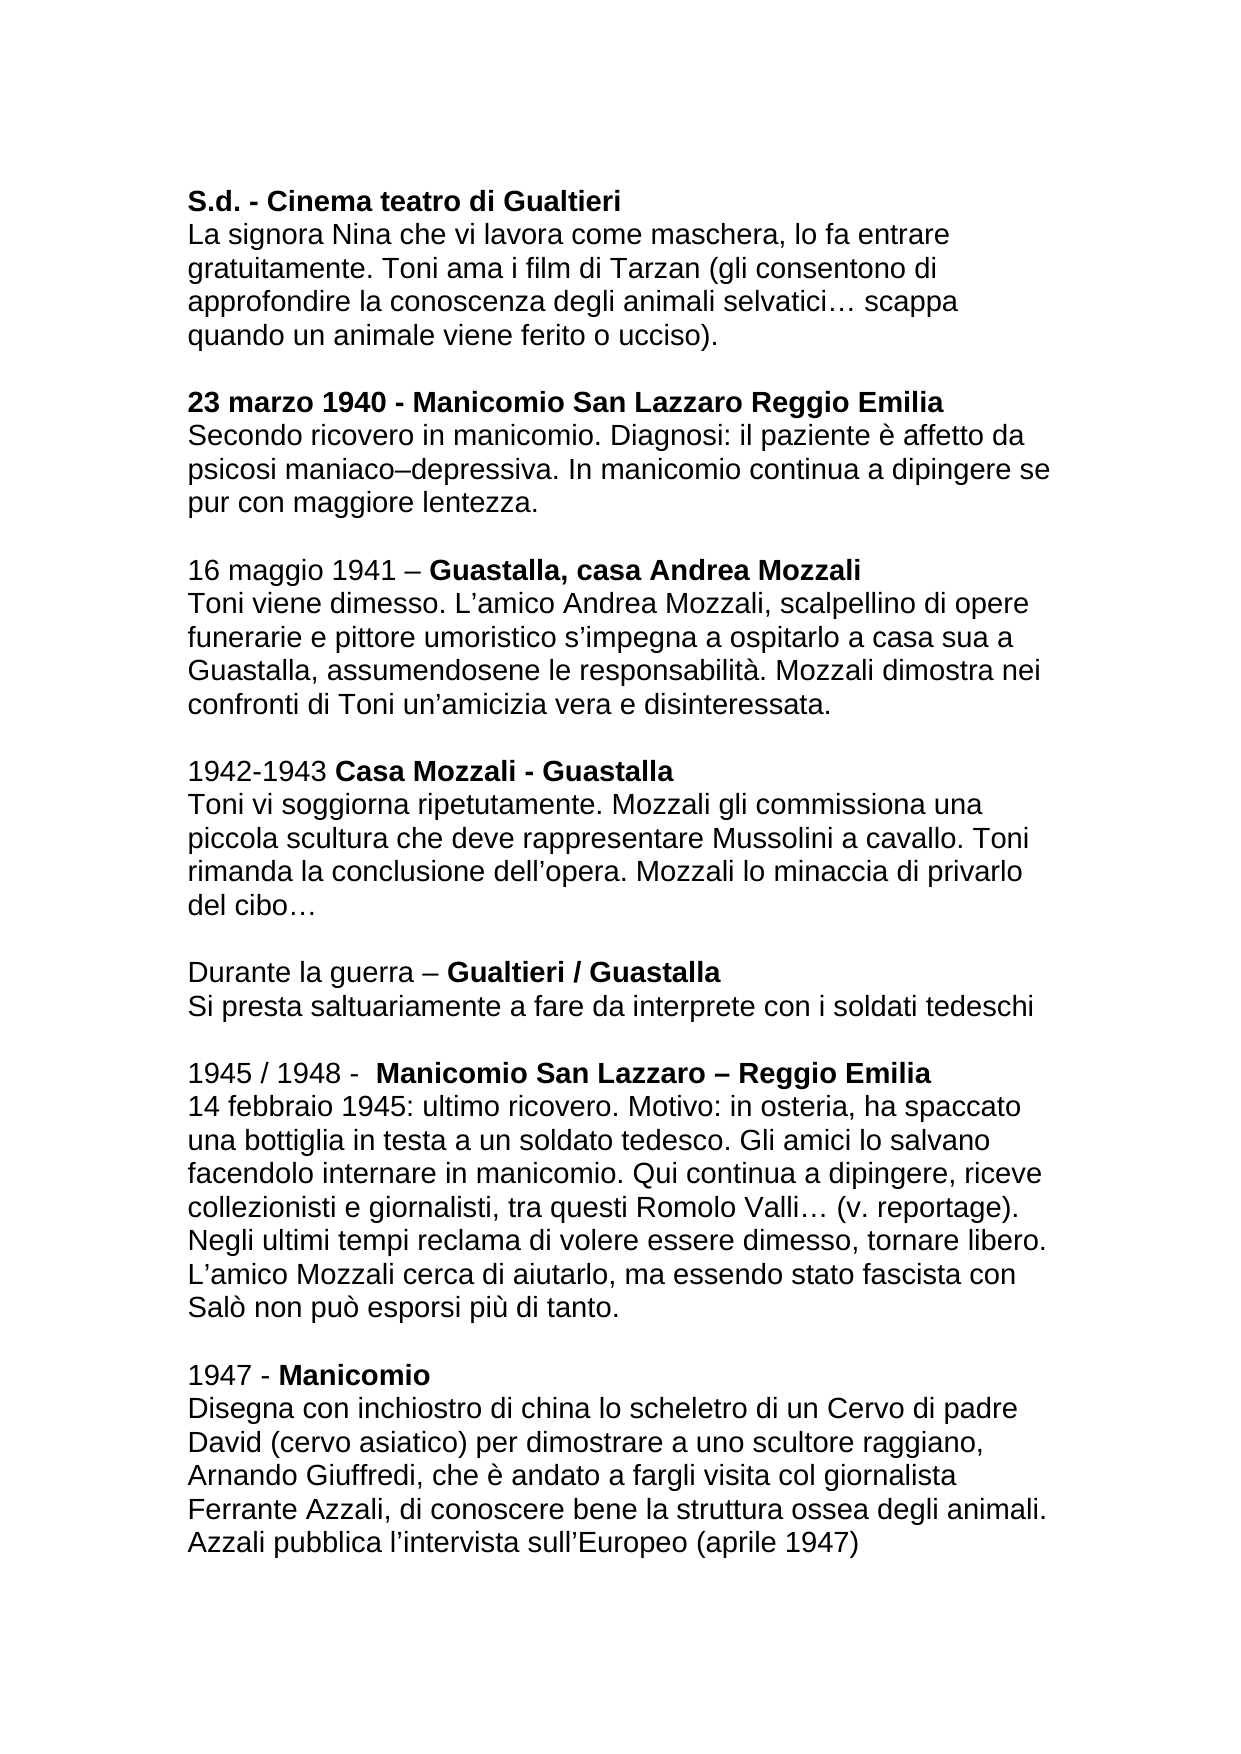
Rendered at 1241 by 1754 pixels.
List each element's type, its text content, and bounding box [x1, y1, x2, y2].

text 23 marzo 1940 - Manicomio San Lazzaro Reggio Emilia [187, 385, 1053, 418]
text Toni viene dimesso. L’amico Andrea Mozzali, scalpellino di opere funerarie e pittore umoristico s’impegna a ospitarlo a casa sua a Guastalla, assumendosene le responsabilità. Mozzali dimostra nei confronti di Toni un’amicizia vera e disinteressata. [187, 586, 1053, 720]
text Disegna con inchiostro di china lo scheletro di un Cervo di padre David (cervo asiatico) per dimostrare a uno scultore raggiano, Arnando Giuffredi, che è andato a fargli visita col giornalista Ferrante Azzali, di conoscere bene la struttura ossea degli animali. Azzali pubblica l’intervista sull’Europeo (aprile 1947) [187, 1391, 1053, 1559]
text Toni vi soggiorna ripetutamente. Mozzali gli commissiona una piccola scultura che deve rappresentare Mussolini a cavallo. Toni rimanda la conclusione dell’opera. Mozzali lo minaccia di privarlo del cibo… [187, 787, 1053, 921]
text Si presta saltuariamente a fare da interprete con i soldati tedeschi [187, 988, 1053, 1022]
text 1942-1943 Casa Mozzali - Guastalla [187, 754, 1053, 787]
text 16 maggio 1941 – Guastalla, casa Andrea Mozzali [187, 552, 1053, 586]
text S.d. - Cinema teatro di Gualtieri [187, 183, 1053, 217]
text 1947 - Manicomio [187, 1357, 1053, 1391]
text Durante la guerra – Gualtieri / Guastalla [187, 955, 1053, 988]
text 14 febbraio 1945: ultimo ricovero. Motivo: in osteria, ha spaccato una bottiglia in testa a un soldato tedesco. Gli amici lo salvano facendolo internare in manicomio. Qui continua a dipingere, riceve collezionisti e giornalisti, tra questi Romolo Valli… (v. reportage). Negli ultimi tempi reclama di volere essere dimesso, tornare libero. L’amico Mozzali cerca di aiutarlo, ma essendo stato fascista con Salò non può esporsi più di tanto. [187, 1089, 1053, 1324]
text 1945 / 1948 - Manicomio San Lazzaro – Reggio Emilia [187, 1056, 1053, 1089]
text La signora Nina che vi lavora come maschera, lo fa entrare gratuitamente. Toni ama i film di Tarzan (gli consentono di approfondire la conoscenza degli animali selvatici… scappa quando un animale viene ferito o ucciso). [187, 217, 1053, 351]
text Secondo ricovero in manicomio. Diagnosi: il paziente è affetto da psicosi maniaco–depressiva. In manicomio continua a dipingere se pur con maggiore lentezza. [187, 418, 1053, 519]
